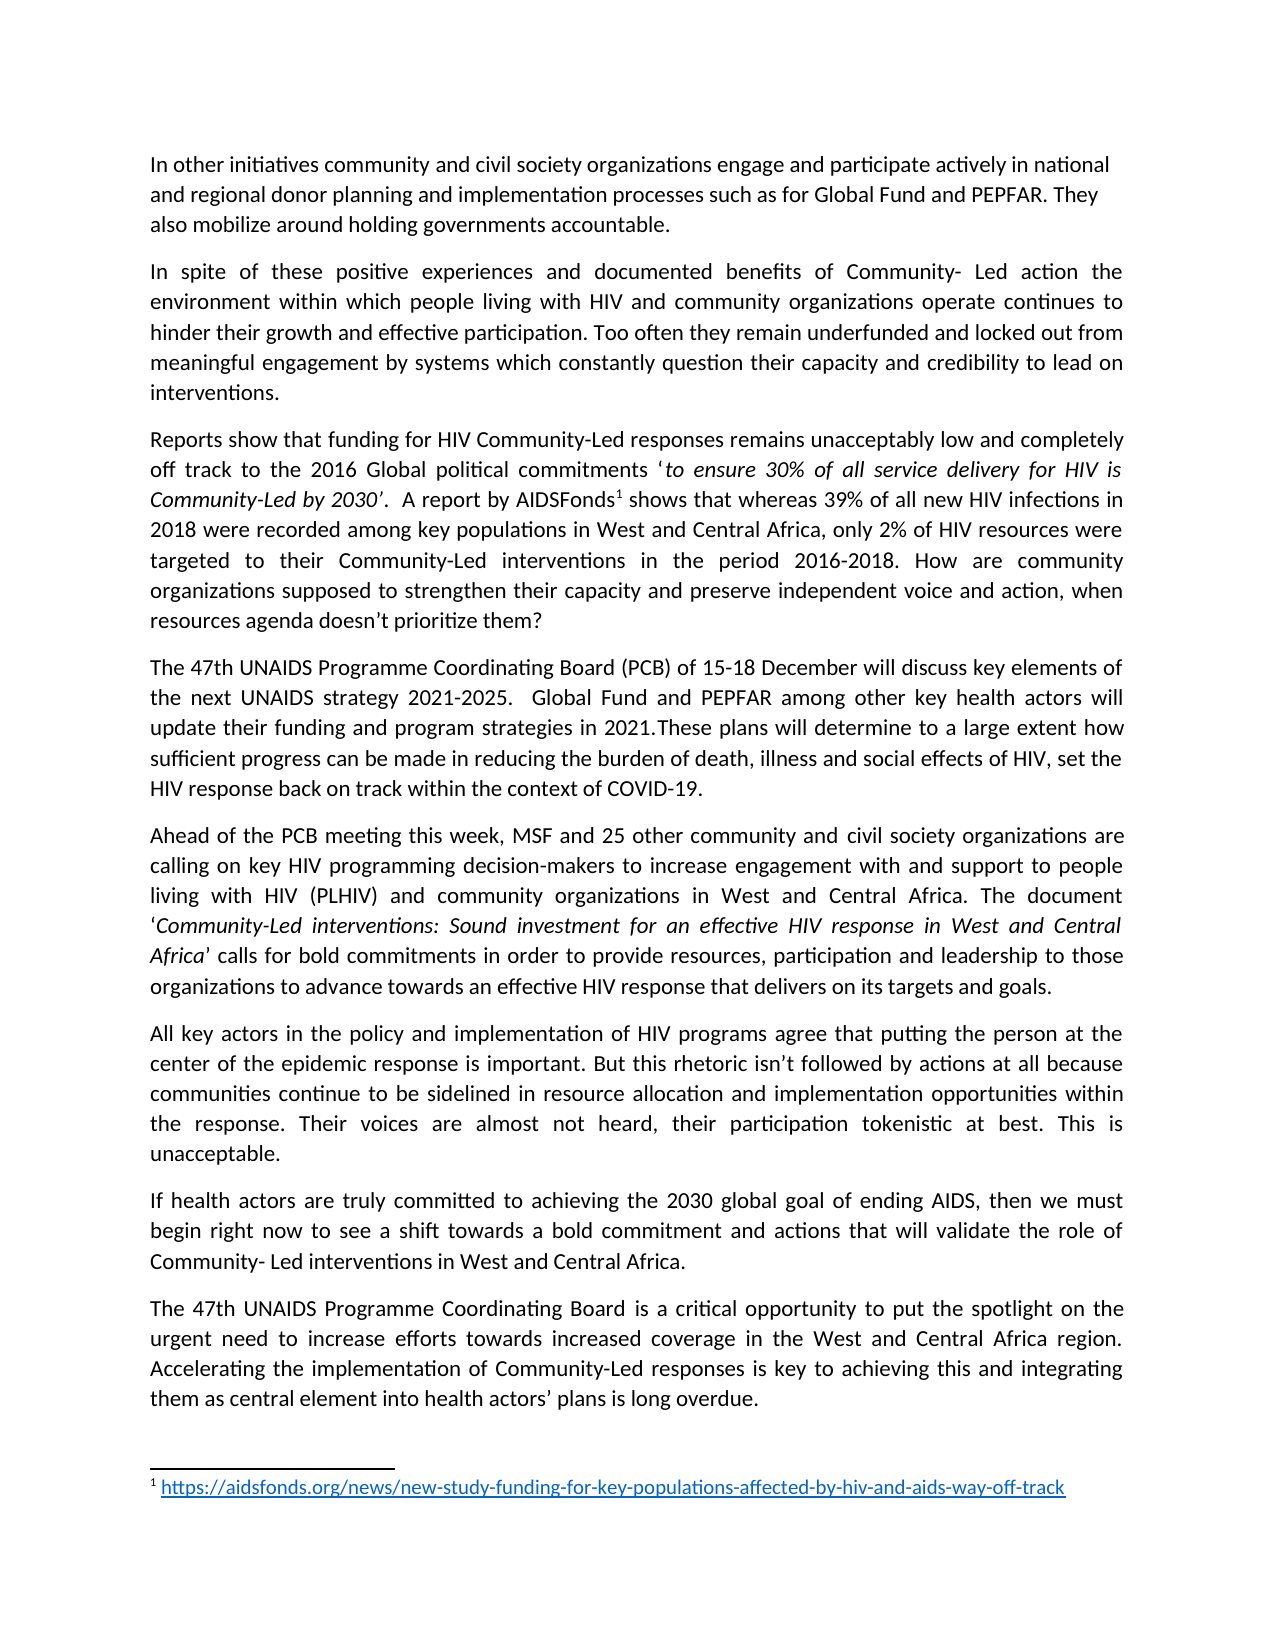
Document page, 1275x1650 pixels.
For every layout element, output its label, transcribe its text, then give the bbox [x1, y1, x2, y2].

text The 47th UNAIDS Programme Coordinating Board is a critical opportunity to put the spotlight on the urgent need to increase efforts towards increased coverage in the West and Central Africa region. Accelerating the implementation of Community-Led responses is key to achieving this and integrating them as central element into health actors’ plans is long overdue. [150, 1294, 1125, 1412]
text In other initiatives community and civil society organizations engage and participate actively in national and regional donor planning and implementation processes such as for Global Fund and PEPFAR. They also mobilize around holding governments accountable. [150, 150, 1125, 238]
text Reports show that funding for HIV Community-Led responses remains unacceptably low and completely off track to the 2016 Global political commitments ‘to ensure 30% of all service delivery for HIV is Community-Led by 2030’. A report by AIDSFonds shows that whereas 39% of all new HIV infections in 2018 were recorded among key populations in West and Central Africa, only 2% of HIV resources were targeted to their Community-Led interventions in the period 2016-2018. How are community organizations supposed to strengthen their capacity and preserve independent voice and action, when resources agenda doesn’t prioritize them? [150, 425, 1125, 634]
text If health actors are truly committed to achieving the 2030 global goal of ending AIDS, then we must begin right now to see a shift towards a bold commitment and actions that will validate the role of Community- Led interventions in West and Central Africa. [150, 1186, 1125, 1275]
text All key actors in the policy and implementation of HIV programs agree that putting the person at the center of the epidemic response is important. But this rhetoric isn’t followed by actions at all because communities continue to be sidelined in resource allocation and implementation opportunities within the response. Their voices are almost not heard, their participation tokenistic at best. This is unacceptable. [150, 1019, 1125, 1168]
text The 47th UNAIDS Programme Coordinating Board (PCB) of 15-18 December will discuss key elements of the next UNAIDS strategy 2021-2025. Global Fund and PEPFAR among other key health actors will update their funding and program strategies in 2021.These plans will determine to a large extent how sufficient progress can be made in reducing the burden of death, illness and social effects of HIV, set the HIV response back on track within the context of COVID-19. [150, 653, 1125, 802]
text Ahead of the PCB meeting this week, MSF and 25 other community and civil society organizations are calling on key HIV programming decision-makers to increase engagement with and support to people living with HIV (PLHIV) and community organizations in West and Central Africa. The document ‘Community-Led interventions: Sound investment for an effective HIV response in West and Central Africa’ calls for bold commitments in order to provide resources, participation and leadership to those organizations to advance towards an effective HIV response that delivers on its targets and goals. [150, 821, 1125, 1000]
text In spite of these positive experiences and documented benefits of Community- Led action the environment within which people living with HIV and community organizations operate continues to hinder their growth and effective participation. Too often they remain underfunded and locked out from meaningful engagement by systems which constantly question their capacity and credibility to lead on interventions. [150, 257, 1125, 406]
